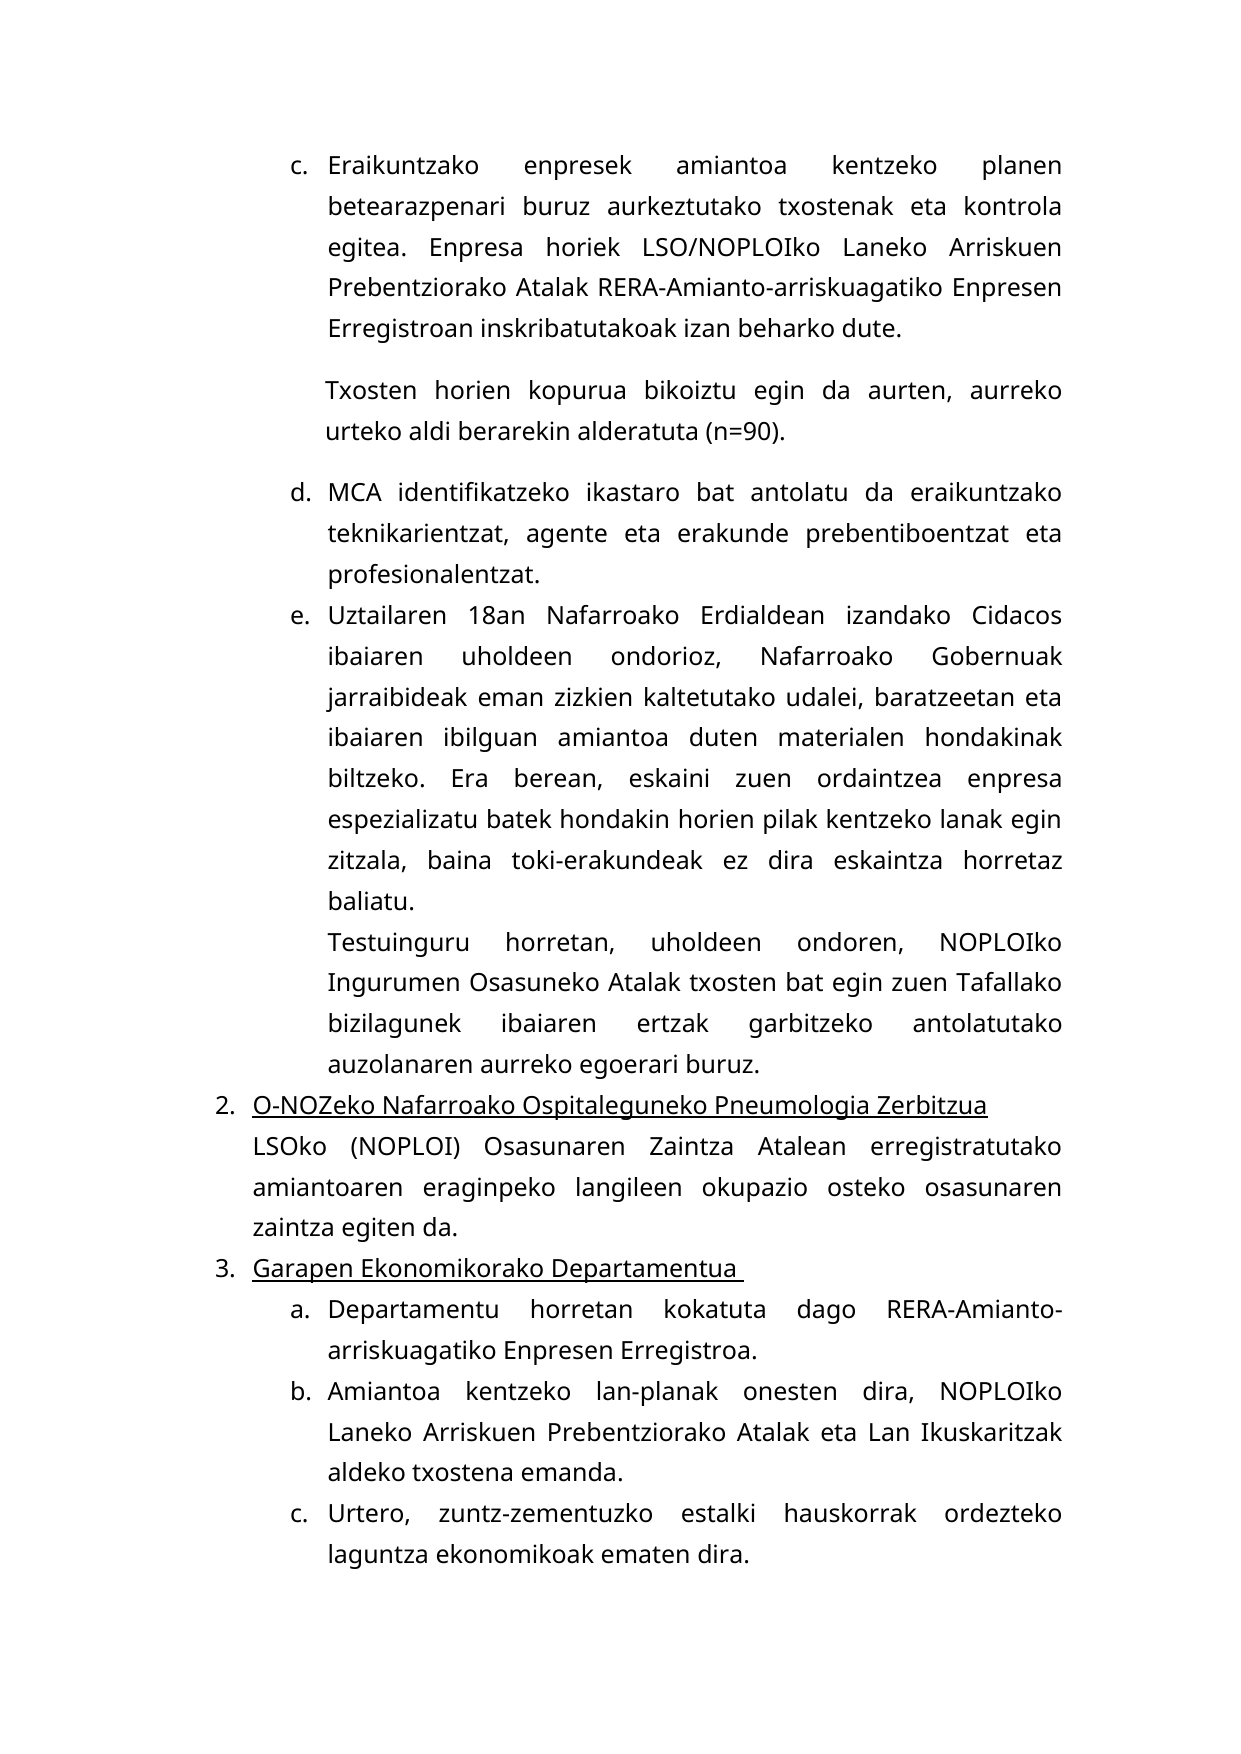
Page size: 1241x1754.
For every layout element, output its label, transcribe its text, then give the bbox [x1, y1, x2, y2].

list O-NOZeko Nafarroako Ospitaleguneko Pneumologia Zerbitzua [215, 1088, 1063, 1122]
list Departamentu horretan kokatuta dago RERA-Amianto-arriskuagatiko Enpresen Erregistroa. [290, 1292, 1063, 1367]
list Amiantoa kentzeko lan-planak onesten dira, NOPLOIko Laneko Arriskuen Prebentziorako Atalak eta Lan Ikuskaritzak aldeko txostena emanda. [290, 1373, 1063, 1489]
list Garapen Ekonomikorako Departamentua [215, 1251, 1063, 1285]
list MCA identifikatzeko ikastaro bat antolatu da eraikuntzako teknikarientzat, agente eta erakunde prebentiboentzat eta profesionalentzat. [290, 475, 1063, 591]
list Urtero, zuntz-zementuzko estalki hauskorrak ordezteko laguntza ekonomikoak ematen dira. [290, 1496, 1063, 1571]
text Txosten horien kopurua bikoiztu egin da aurten, aurreko urteko aldi berarekin alderatuta (n=90). [325, 373, 1063, 447]
list Eraikuntzako enpresek amiantoa kentzeko planen betearazpenari buruz aurkeztutako txostenak eta kontrola egitea. Enpresa horiek LSO/NOPLOIko Laneko Arriskuen Prebentziorako Atalak RERA-Amianto-arriskuagatiko Enpresen Erregistroan inskribatutakoak izan beharko dute. [290, 148, 1063, 345]
list LSOko (NOPLOI) Osasunaren Zaintza Atalean erregistratutako amiantoaren eraginpeko langileen okupazio osteko osasunaren zaintza egiten da. [252, 1128, 1063, 1244]
list Uztailaren 18an Nafarroako Erdialdean izandako Cidacos ibaiaren uholdeen ondorioz, Nafarroako Gobernuak jarraibideak eman zizkien kaltetutako udalei, baratzeetan eta ibaiaren ibilguan amiantoa duten materialen hondakinak biltzeko. Era berean, eskaini zuen ordaintzea enpresa espezializatu batek hondakin horien pilak kentzeko lanak egin zitzala, baina toki-erakundeak ez dira eskaintza horretaz baliatu. [290, 598, 1063, 917]
list Testuinguru horretan, uholdeen ondoren, NOPLOIko Ingurumen Osasuneko Atalak txosten bat egin zuen Tafallako bizilagunek ibaiaren ertzak garbitzeko antolatutako auzolanaren aurreko egoerari buruz. [327, 924, 1063, 1081]
